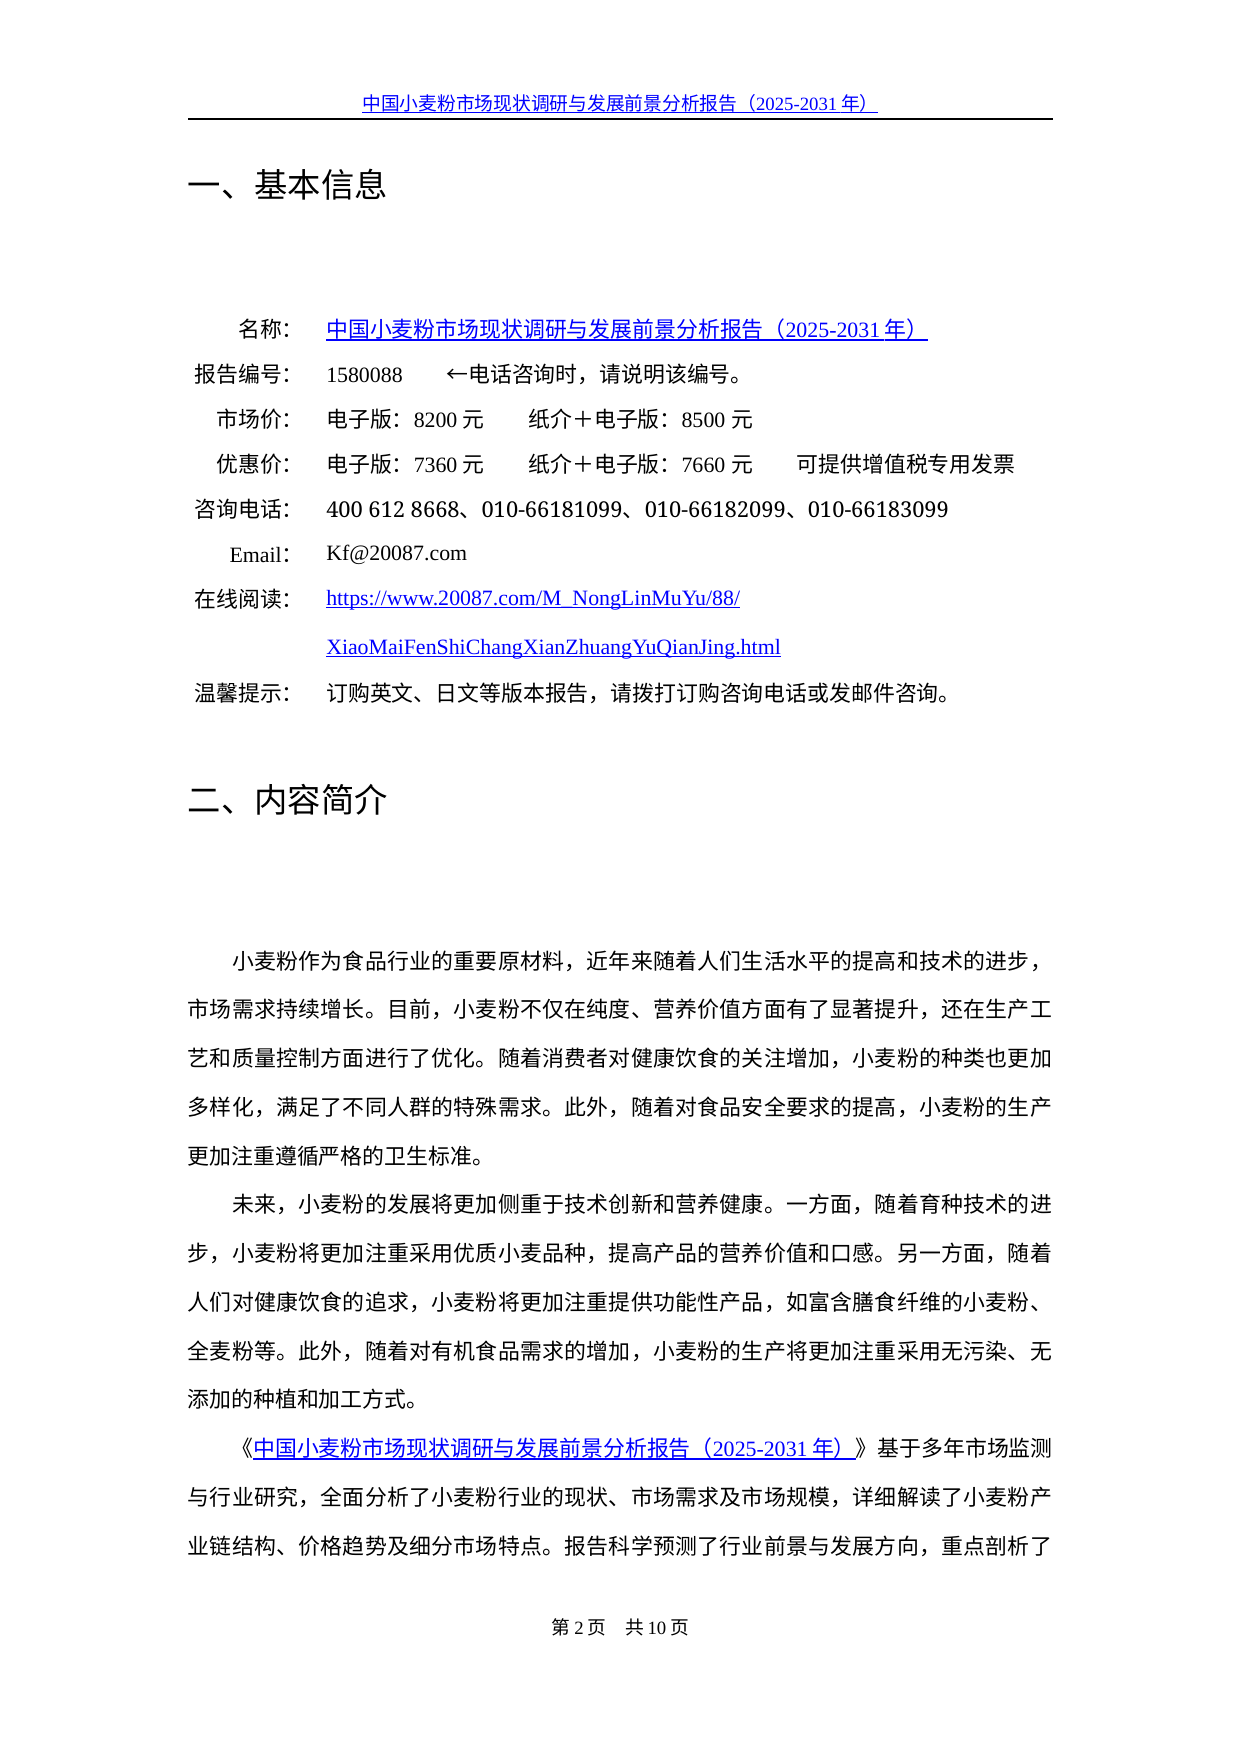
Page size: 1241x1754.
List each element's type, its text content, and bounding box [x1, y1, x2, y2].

table_cell 市场价： [167, 402, 315, 447]
table_cell 电子版：7360 元 纸介＋电子版：7660 元 可提供增值税专用发票 [315, 447, 1073, 492]
title 一、基本信息 [187, 150, 1053, 215]
table_header 名称： [167, 312, 315, 357]
table_cell 电子版：8200 元 纸介＋电子版：8500 元 [315, 402, 1073, 447]
table_cell 400 612 8668、010-66181099、010-66182099、010-66183099 [315, 492, 1073, 537]
table_cell 优惠价： [167, 447, 315, 492]
table_cell 在线阅读： [167, 582, 315, 675]
table_cell 订购英文、日文等版本报告，请拨打订购咨询电话或发邮件咨询。 [315, 675, 1073, 720]
table_cell 温馨提示： [167, 675, 315, 720]
table_cell 咨询电话： [167, 492, 315, 537]
table_header 中国小麦粉市场现状调研与发展前景分析报告（2025-2031年） [315, 312, 1073, 357]
title 二、内容简介 [187, 766, 1053, 831]
table_cell 报告编号： [167, 357, 315, 402]
table_cell Kf@20087.com [315, 537, 1073, 582]
table_cell 1580088 ←电话咨询时，请说明该编号。 [315, 357, 1073, 402]
table_cell Email： [167, 537, 315, 582]
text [187, 943, 1053, 1561]
table_cell [315, 582, 1073, 675]
